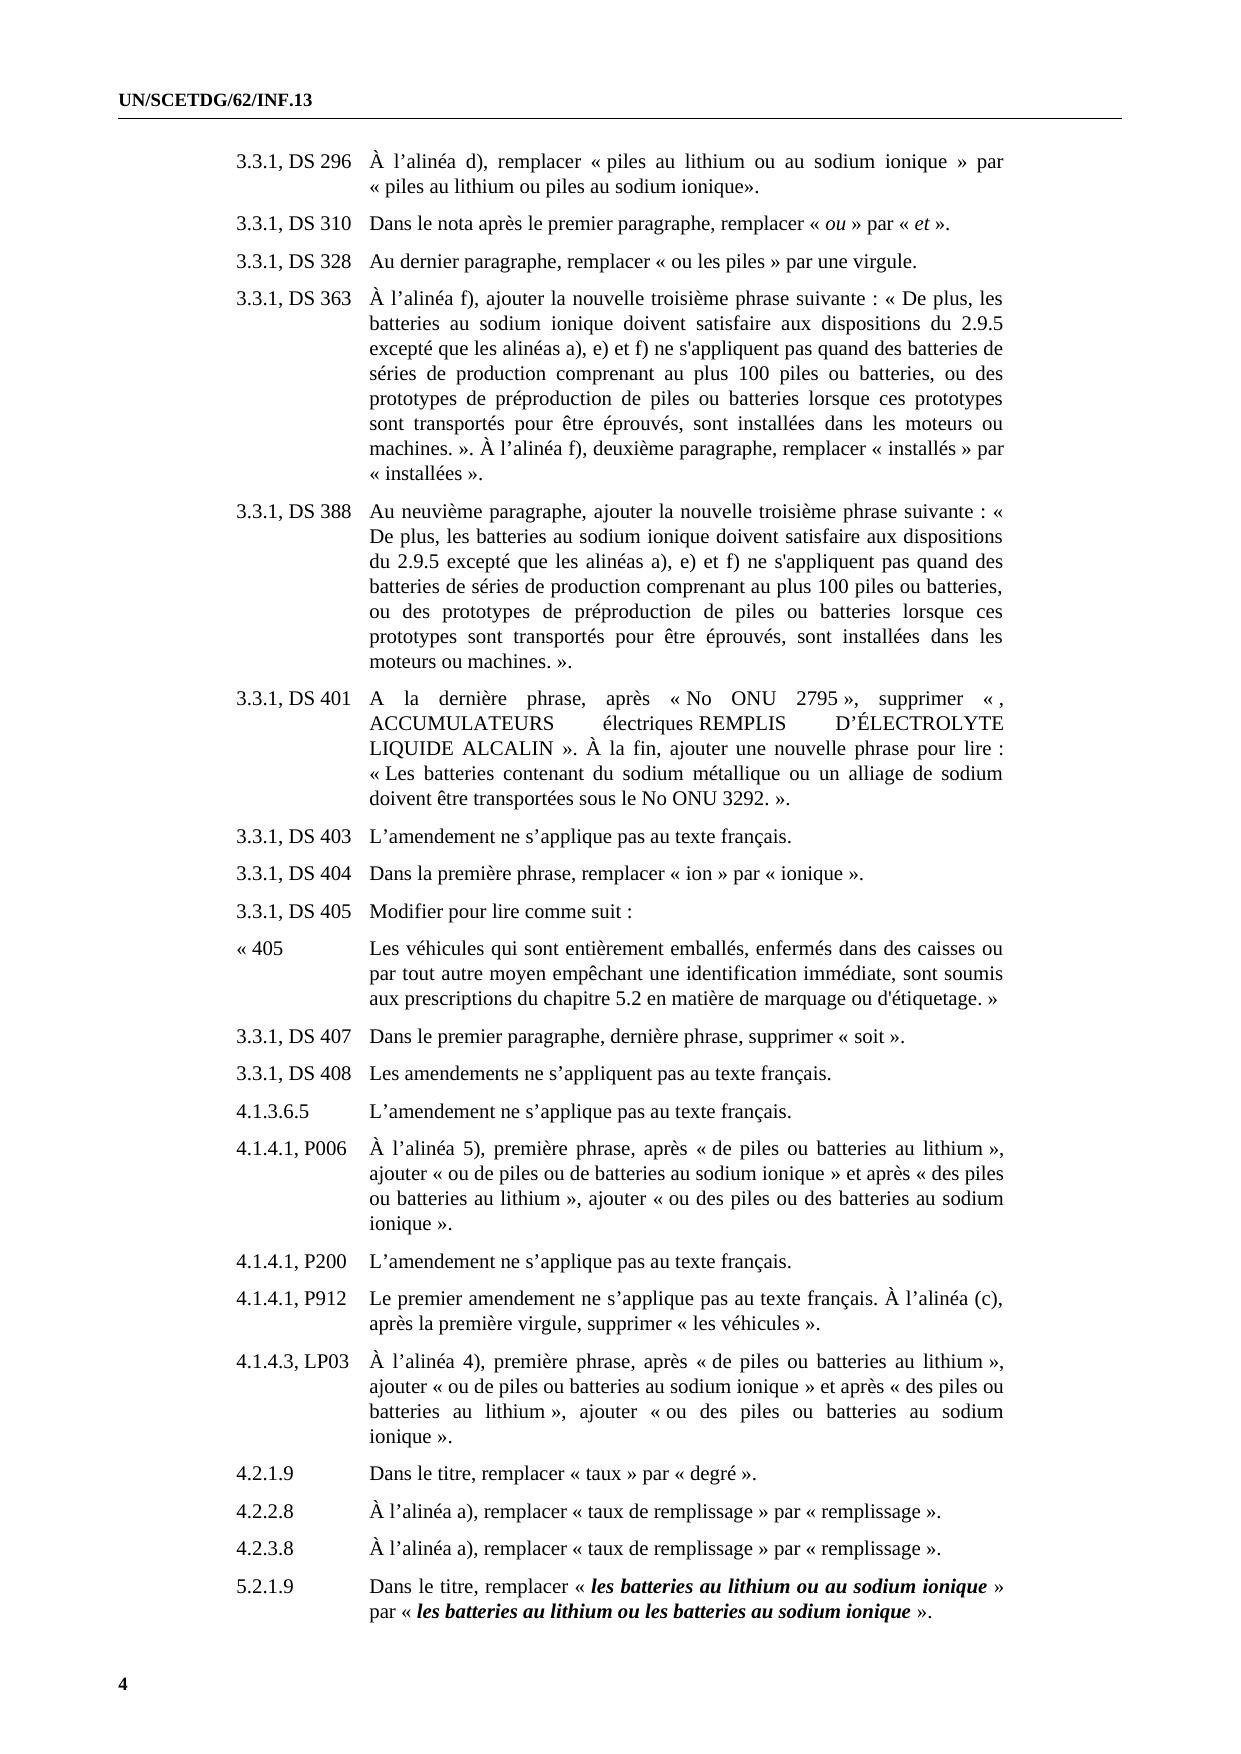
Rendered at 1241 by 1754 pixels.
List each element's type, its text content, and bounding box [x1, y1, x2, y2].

text 4.2.3.8 À l’alinéa a), remplacer « taux de remplissage » par « remplissage ». [236, 1535, 1004, 1560]
text 3.3.1, DS 408 Les amendements ne s’appliquent pas au texte français. [236, 1060, 1004, 1085]
text 4.1.4.1, P006 À l’alinéa 5), première phrase, après « de piles ou batteries au lithium », ajouter « ou de piles ou de batteries au sodium ionique » et après « des piles ou batteries au lithium », ajouter « ou des piles ou des batteries au sodium ionique ». [236, 1135, 1004, 1235]
text 3.3.1, DS 388 Au neuvième paragraphe, ajouter la nouvelle troisième phrase suivante : « De plus, les batteries au sodium ionique doivent satisfaire aux dispositions du 2.9.5 excepté que les alinéas a), e) et f) ne s'appliquent pas quand des batteries de séries de production comprenant au plus 100 piles ou batteries, ou des prototypes de préproduction de piles ou batteries lorsque ces prototypes sont transportés pour être éprouvés, sont installées dans les moteurs ou machines. ». [236, 498, 1004, 673]
text 5.2.1.9 Dans le titre, remplacer « les batteries au lithium ou au sodium ionique » par « les batteries au lithium ou les batteries au sodium ionique ». [236, 1573, 1004, 1623]
text 3.3.1, DS 328 Au dernier paragraphe, remplacer « ou les piles » par une virgule. [236, 248, 1004, 273]
text « 405 Les véhicules qui sont entièrement emballés, enfermés dans des caisses ou par tout autre moyen empêchant une identification immédiate, sont soumis aux prescriptions du chapitre 5.2 en matière de marquage ou d'étiquetage. » [236, 935, 1004, 1010]
text 3.3.1, DS 310 Dans le nota après le premier paragraphe, remplacer « ou » par « et ». [236, 210, 1004, 235]
text 4.1.4.1, P912 Le premier amendement ne s’applique pas au texte français. À l’alinéa (c), après la première virgule, supprimer « les véhicules ». [236, 1285, 1004, 1335]
text 4.2.2.8 À l’alinéa a), remplacer « taux de remplissage » par « remplissage ». [236, 1498, 1004, 1523]
text 4.2.1.9 Dans le titre, remplacer « taux » par « degré ». [236, 1460, 1004, 1485]
text 3.3.1, DS 407 Dans le premier paragraphe, dernière phrase, supprimer « soit ». [236, 1023, 1004, 1048]
text 4.1.3.6.5 L’amendement ne s’applique pas au texte français. [236, 1098, 1004, 1123]
text 3.3.1, DS 405 Modifier pour lire comme suit : [236, 898, 1004, 923]
text 4.1.4.1, P200 L’amendement ne s’applique pas au texte français. [236, 1248, 1004, 1273]
text 3.3.1, DS 404 Dans la première phrase, remplacer « ion » par « ionique ». [236, 860, 1004, 885]
text 3.3.1, DS 296 À l’alinéa d), remplacer « piles au lithium ou au sodium ionique » par « piles au lithium ou piles au sodium ionique». [236, 148, 1004, 198]
text 3.3.1, DS 401 A la dernière phrase, après « No ONU 2795 », supprimer « , ACCUMULATEURS électriques REMPLIS D’ÉLECTROLYTE LIQUIDE ALCALIN ». À la fin, ajouter une nouvelle phrase pour lire : « Les batteries contenant du sodium métallique ou un alliage de sodium doivent être transportées sous le No ONU 3292. ». [236, 685, 1004, 810]
text 3.3.1, DS 403 L’amendement ne s’applique pas au texte français. [236, 823, 1004, 848]
text 3.3.1, DS 363 À l’alinéa f), ajouter la nouvelle troisième phrase suivante : « De plus, les batteries au sodium ionique doivent satisfaire aux dispositions du 2.9.5 excepté que les alinéas a), e) et f) ne s'appliquent pas quand des batteries de séries de production comprenant au plus 100 piles ou batteries, ou des prototypes de préproduction de piles ou batteries lorsque ces prototypes sont transportés pour être éprouvés, sont installées dans les moteurs ou machines. ». À l’alinéa f), deuxième paragraphe, remplacer « installés » par « installées ». [236, 285, 1004, 485]
text 4.1.4.3, LP03 À l’alinéa 4), première phrase, après « de piles ou batteries au lithium », ajouter « ou de piles ou batteries au sodium ionique » et après « des piles ou batteries au lithium », ajouter « ou des piles ou batteries au sodium ionique ». [236, 1348, 1004, 1448]
